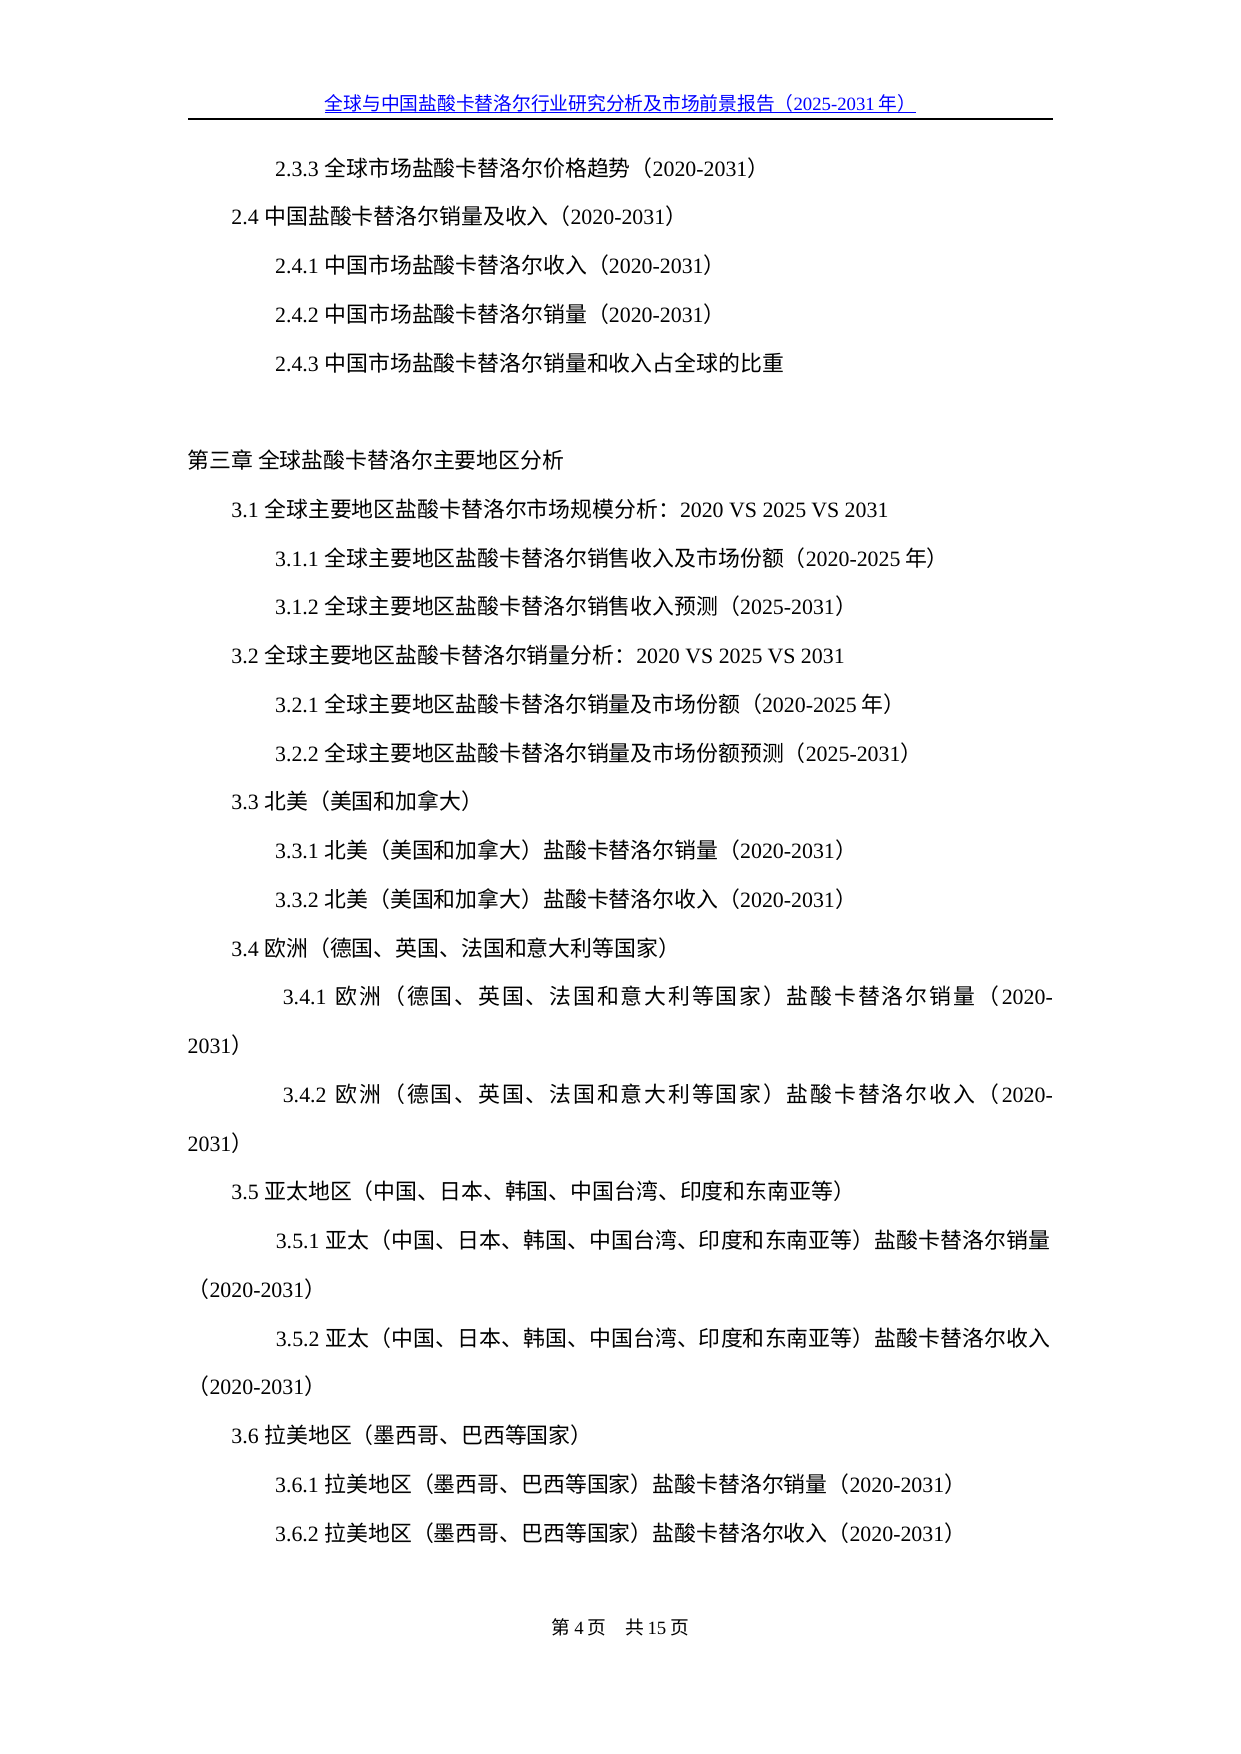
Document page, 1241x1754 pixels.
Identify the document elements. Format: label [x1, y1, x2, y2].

text [187, 150, 1053, 1548]
